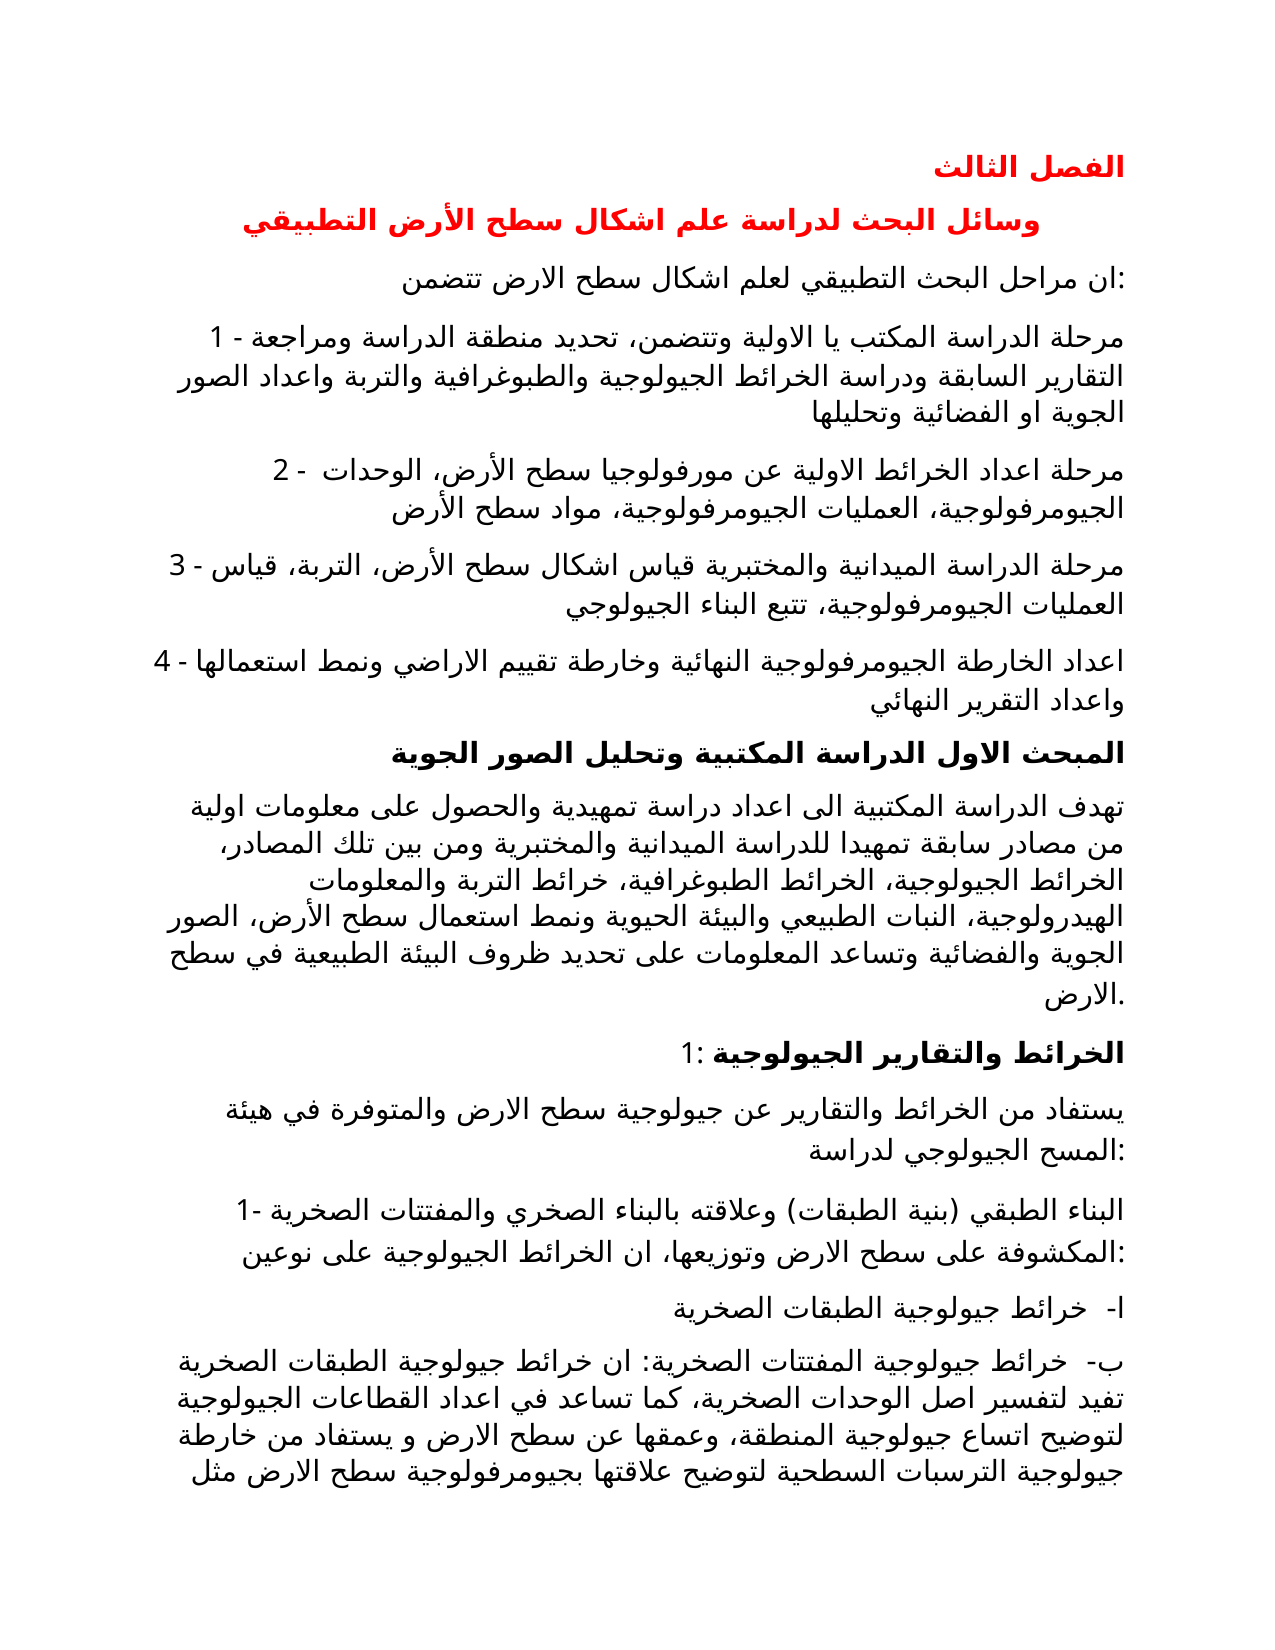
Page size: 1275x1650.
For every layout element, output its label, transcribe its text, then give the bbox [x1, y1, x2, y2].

text وسائل البحث لدراسة علم اشكال سطح الأرض التطبيقي [150, 203, 1125, 237]
text المبحث الاول الدراسة المكتبية وتحليل الصور الجوية [150, 736, 1125, 770]
text يستفاد من الخرائط والتقارير عن جيولوجية سطح الارض والمتوفرة في هيئة المسح الجيولوجي لدراسة: [150, 1092, 1125, 1169]
text 1 - مرحلة الدراسة المكتب يا الاولية وتتضمن، تحديد منطقة الدراسة ومراجعة التقارير السابقة ودراسة الخرائط الجيولوجية والطبوغرافية والتربة واعداد الصور الجوية او الفضائية وتحليلها [150, 317, 1125, 429]
text 1: الخرائط والتقارير الجيولوجية [150, 1033, 1125, 1072]
text الفصل الثالث [150, 150, 1125, 184]
text ان مراحل البحث التطبيقي لعلم اشكال سطح الارض تتضمن: [150, 257, 1125, 297]
text تهدف الدراسة المكتبية الى اعداد دراسة تمهيدية والحصول على معلومات اولية من مصادر سابقة تمهيدا للدراسة الميدانية والمختبرية ومن بين تلك المصادر، الخرائط الجيولوجية، الخرائط الطبوغرافية، خرائط التربة والمعلومات الهيدرولوجية، النبات الطبيعي والبيئة الحيوية ونمط استعمال سطح الأرض، الصور الجوية والفضائية وتساعد المعلومات على تحديد ظروف البيئة الطبيعية في سطح الارض. [150, 789, 1125, 1013]
text 1- البناء الطبقي (بنية الطبقات) وعلاقته بالبناء الصخري والمفتتات الصخرية المكشوفة على سطح الارض وتوزيعها، ان الخرائط الجيولوجية على نوعين: [150, 1189, 1125, 1271]
text ا- خرائط جيولوجية الطبقات الصخرية [150, 1291, 1125, 1325]
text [150, 1345, 1125, 1489]
text 2 - مرحلة اعداد الخرائط الاولية عن مورفولوجيا سطح الأرض، الوحدات الجيومرفولوجية، العمليات الجيومرفولوجية، مواد سطح الأرض [150, 449, 1125, 525]
text 4 - اعداد الخارطة الجيومرفولوجية النهائية وخارطة تقييم الاراضي ونمط استعمالها واعداد التقرير النهائي [150, 640, 1125, 717]
text 3 - مرحلة الدراسة الميدانية والمختبرية قياس اشكال سطح الأرض، التربة، قياس العمليات الجيومرفولوجية، تتبع البناء الجيولوجي [150, 545, 1125, 621]
